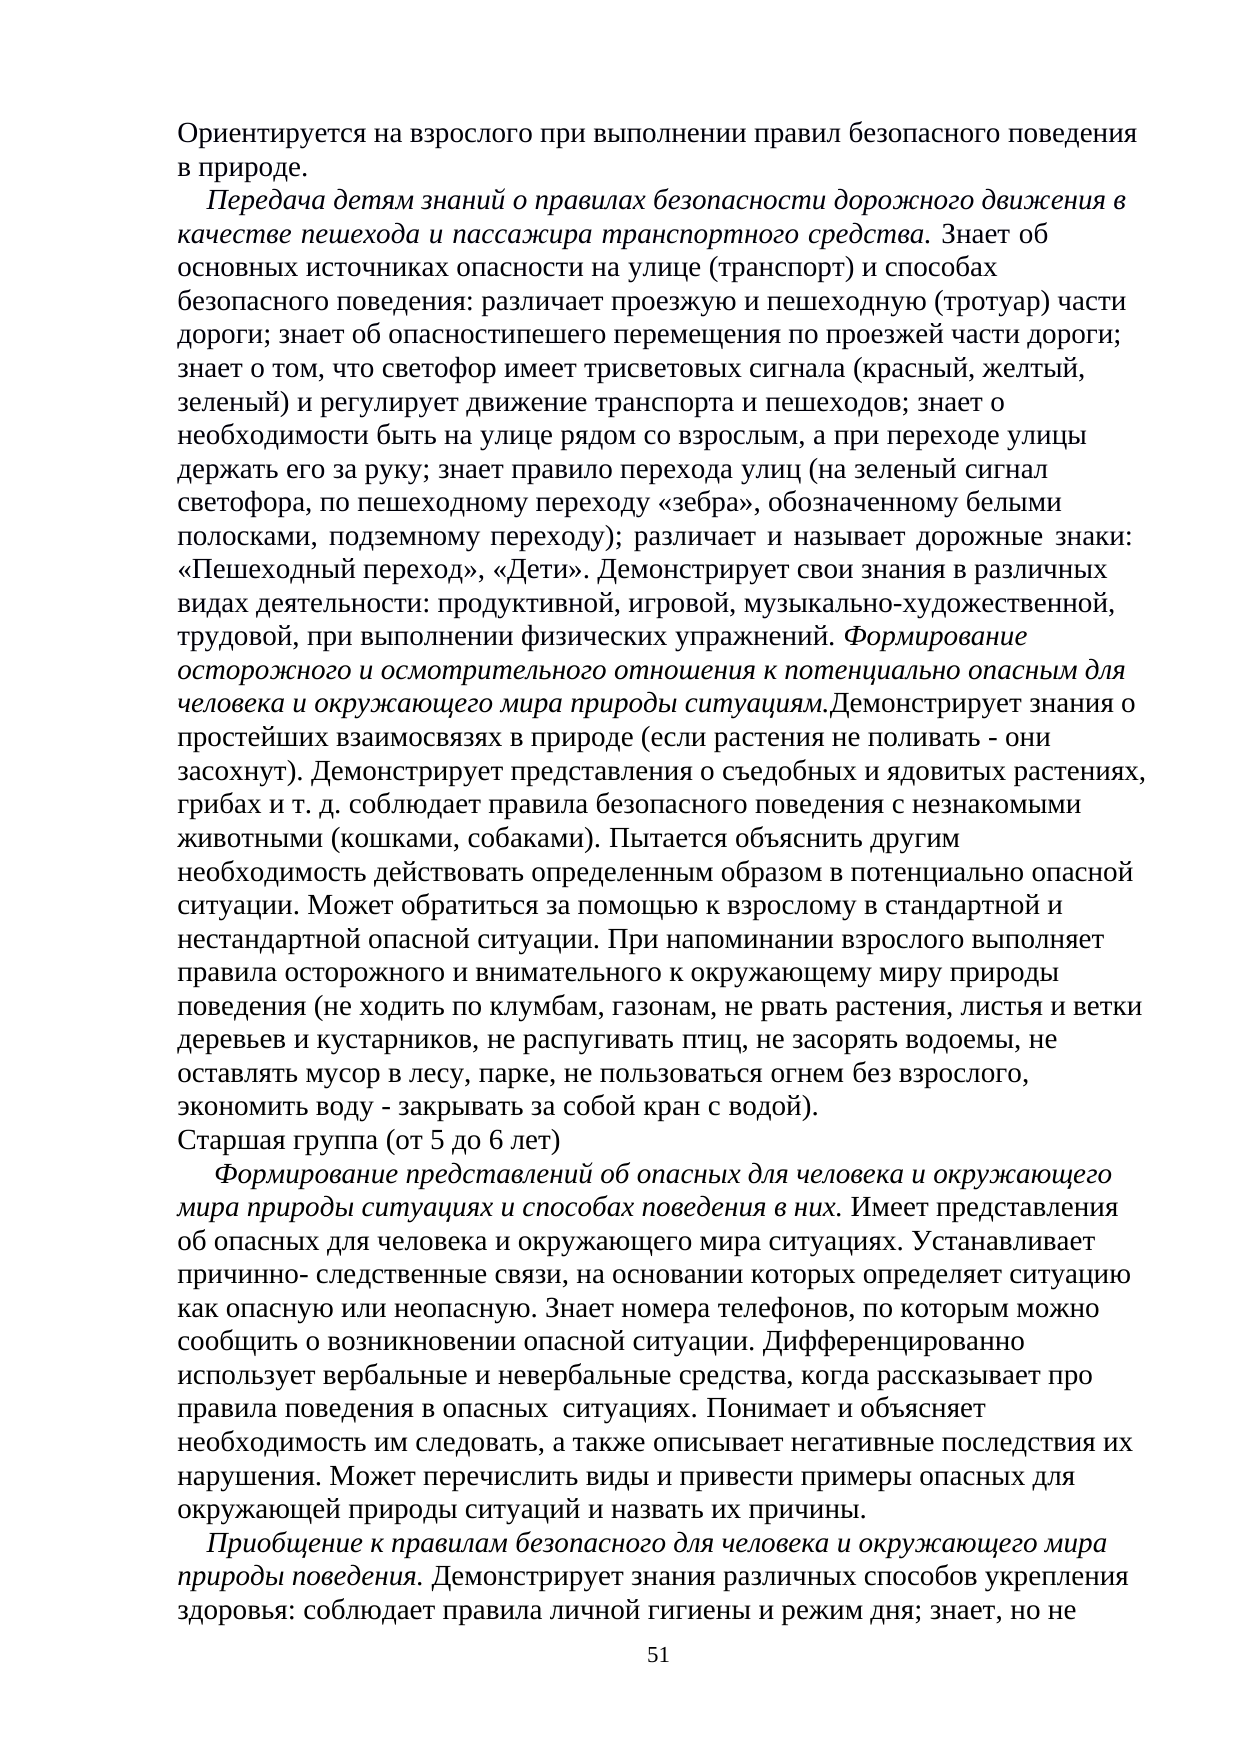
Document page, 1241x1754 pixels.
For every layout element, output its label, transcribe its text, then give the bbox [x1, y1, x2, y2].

text Старшая группа (от 5 до 6 лет) [177, 1122, 1163, 1156]
text животными (кошками, собаками). Пытается объяснить другим необходимость действовать определенным образом в потенциально опасной ситуации. Может обратиться за помощью к взрослому в стандартной и нестандартной опасной ситуации. При напоминании взрослого выполняет правила осторожного и внимательного к окружающему миру природы поведения (не ходить по клумбам, газонам, не рвать растения, листья и ветки деревьев и кустарников, не распугивать птиц, не засорять водоемы, не оставлять мусор в лесу, парке, не пользоваться огнем без взрослого, экономить воду - закрывать за собой кран с водой). [177, 820, 1144, 1122]
text Передача детям знаний о правилах безопасности дорожного движения в качестве пешехода и пассажира транспортного средства. Знает об основных источниках опасности на улице (транспорт) и способах безопасного поведения: различает проезжую и пешеходную (тротуар) части дороги; знает об опасностипешего перемещения по проезжей части дороги; знает о том, что светофор имеет трисветовых сигнала (красный, желтый, зеленый) и регулирует движение транспорта и пешеходов; знает о необходимости быть на улице рядом со взрослым, а при переходе улицы держать его за руку; знает правило перехода улиц (на зеленый сигнал светофора, по пешеходному переходу «зебра», обозначенному белыми полосками, подземному переходу); различает и называет дорожные знаки: [177, 182, 1138, 551]
text «Пешеходный переход», «Дети». Демонстрирует свои знания в различных видах деятельности: продуктивной, игровой, музыкально-художественной, трудовой, при выполнении физических упражнений. Формирование осторожного и осмотрительного отношения к потенциально опасным для человека и окружающего мира природы ситуациям.Демонстрирует знания о простейших взаимосвязях в природе (если растения не поливать - они засохнут). Демонстрирует представления о съедобных и ядовитых растениях, грибах и т. д. соблюдает правила безопасного поведения с незнакомыми [177, 551, 1148, 820]
text Ориентируется на взрослого при выполнении правил безопасного поведения в природе. [177, 115, 1138, 182]
text Формирование представлений об опасных для человека и окружающего мира природы ситуациях и способах поведения в них. Имеет представления об опасных для человека и окружающего мира ситуациях. Устанавливает причинно- следственные связи, на основании которых определяет ситуацию как опасную или неопасную. Знает номера телефонов, по которым можно сообщить о возникновении опасной ситуации. Дифференцированно использует вербальные и невербальные средства, когда рассказывает про правила поведения в опасных ситуациях. Понимает и объясняет необходимость им следовать, а также описывает негативные последствия их нарушения. Может перечислить виды и привести примеры опасных для окружающей природы ситуаций и назвать их причины. [177, 1156, 1134, 1525]
text Приобщение к правилам безопасного для человека и окружающего мира природы поведения. Демонстрирует знания различных способов укрепления здоровья: соблюдает правила личной гигиены и режим дня; знает, но не [177, 1525, 1131, 1626]
